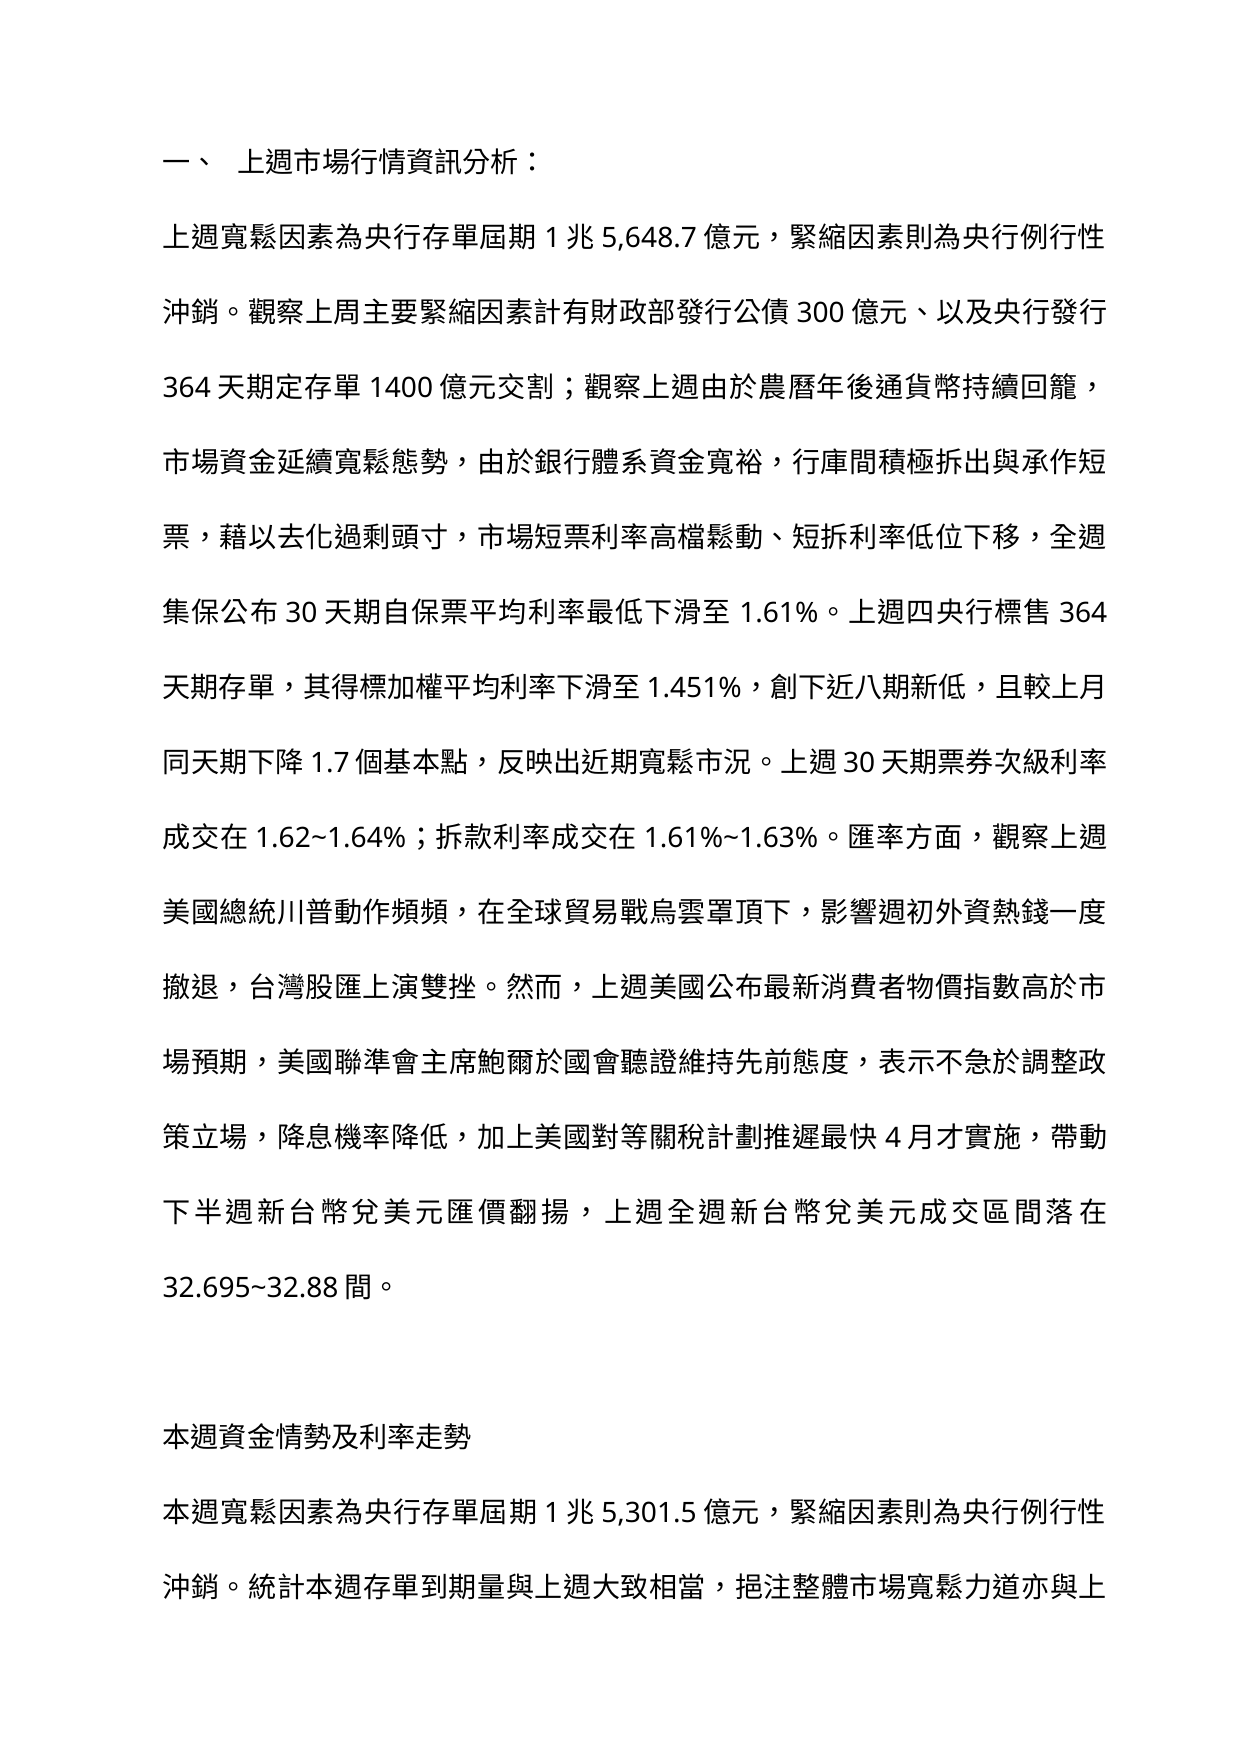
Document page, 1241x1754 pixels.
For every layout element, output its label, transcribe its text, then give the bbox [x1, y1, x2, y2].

list 上週市場行情資訊分析： [162, 123, 1107, 198]
text 本週資金情勢及利率走勢 [162, 1398, 1107, 1473]
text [162, 1473, 1107, 1623]
text 上週寬鬆因素為央行存單屆期1兆5,648.7億元，緊縮因素則為央行例行性沖銷。觀察上周主要緊縮因素計有財政部發行公債300億元、以及央行發行364天期定存單1400億元交割；觀察上週由於農曆年後通貨幣持續回籠，市場資金延續寬鬆態勢，由於銀行體系資金寬裕，行庫間積極拆出與承作短票，藉以去化過剩頭寸，市場短票利率高檔鬆動、短拆利率低位下移，全週集保公布30天期自保票平均利率最低下滑至1.61%。上週四央行標售364天期存單，其得標加權平均利率下滑至1.451%，創下近八期新低，且較上月同天期下降1.7個基本點，反映出近期寬鬆市況。上週30天期票券次級利率成交在1.62~1.64%；拆款利率成交在1.61%~1.63%。匯率方面，觀察上週美國總統川普動作頻頻，在全球貿易戰烏雲罩頂下，影響週初外資熱錢一度撤退，台灣股匯上演雙挫。然而，上週美國公布最新消費者物價指數高於市場預期，美國聯準會主席鮑爾於國會聽證維持先前態度，表示不急於調整政策立場，降息機率降低，加上美國對等關稅計劃推遲最快4月才實施，帶動下半週新台幣兌美元匯價翻揚，上週全週新台幣兌美元成交區間落在32.695~32.88間。 [162, 198, 1107, 1323]
